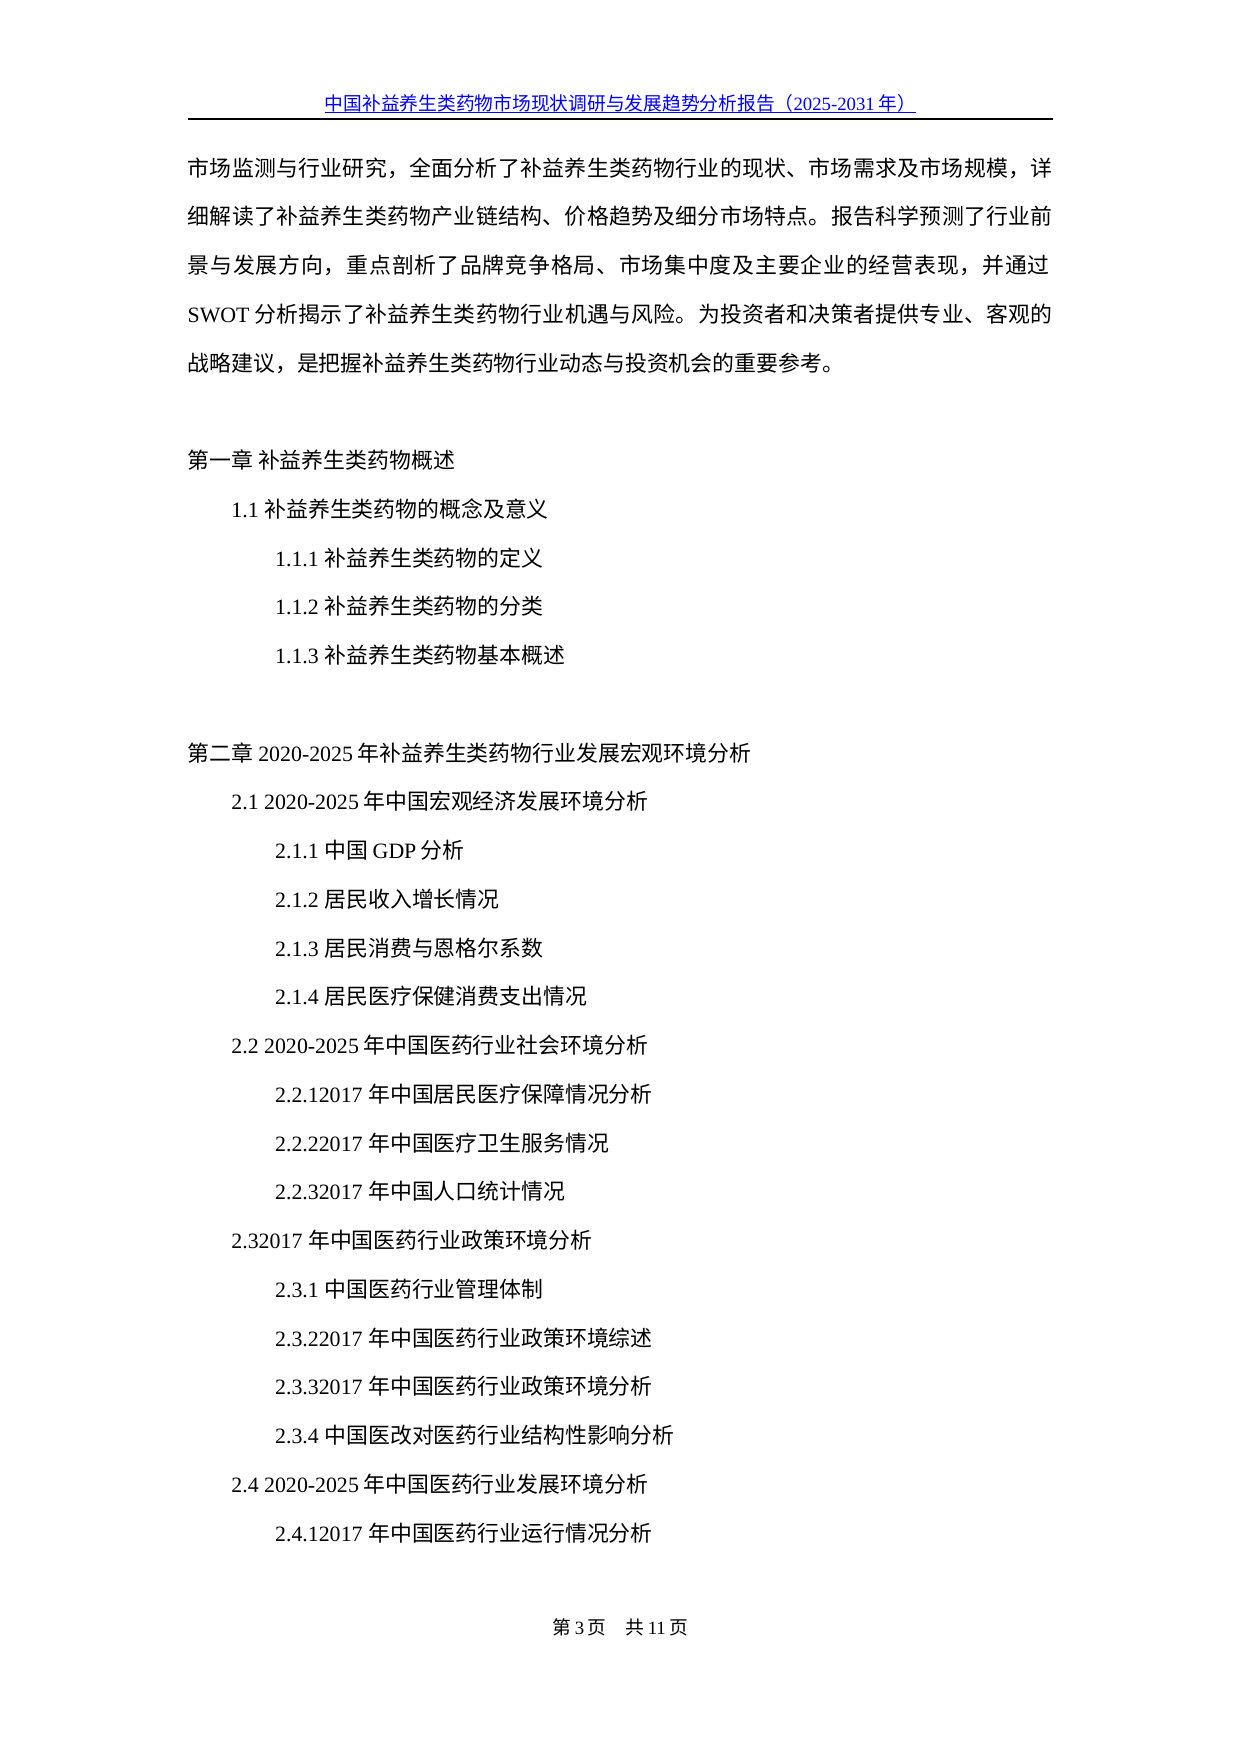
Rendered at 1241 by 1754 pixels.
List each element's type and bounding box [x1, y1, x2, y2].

text [187, 150, 1053, 1548]
